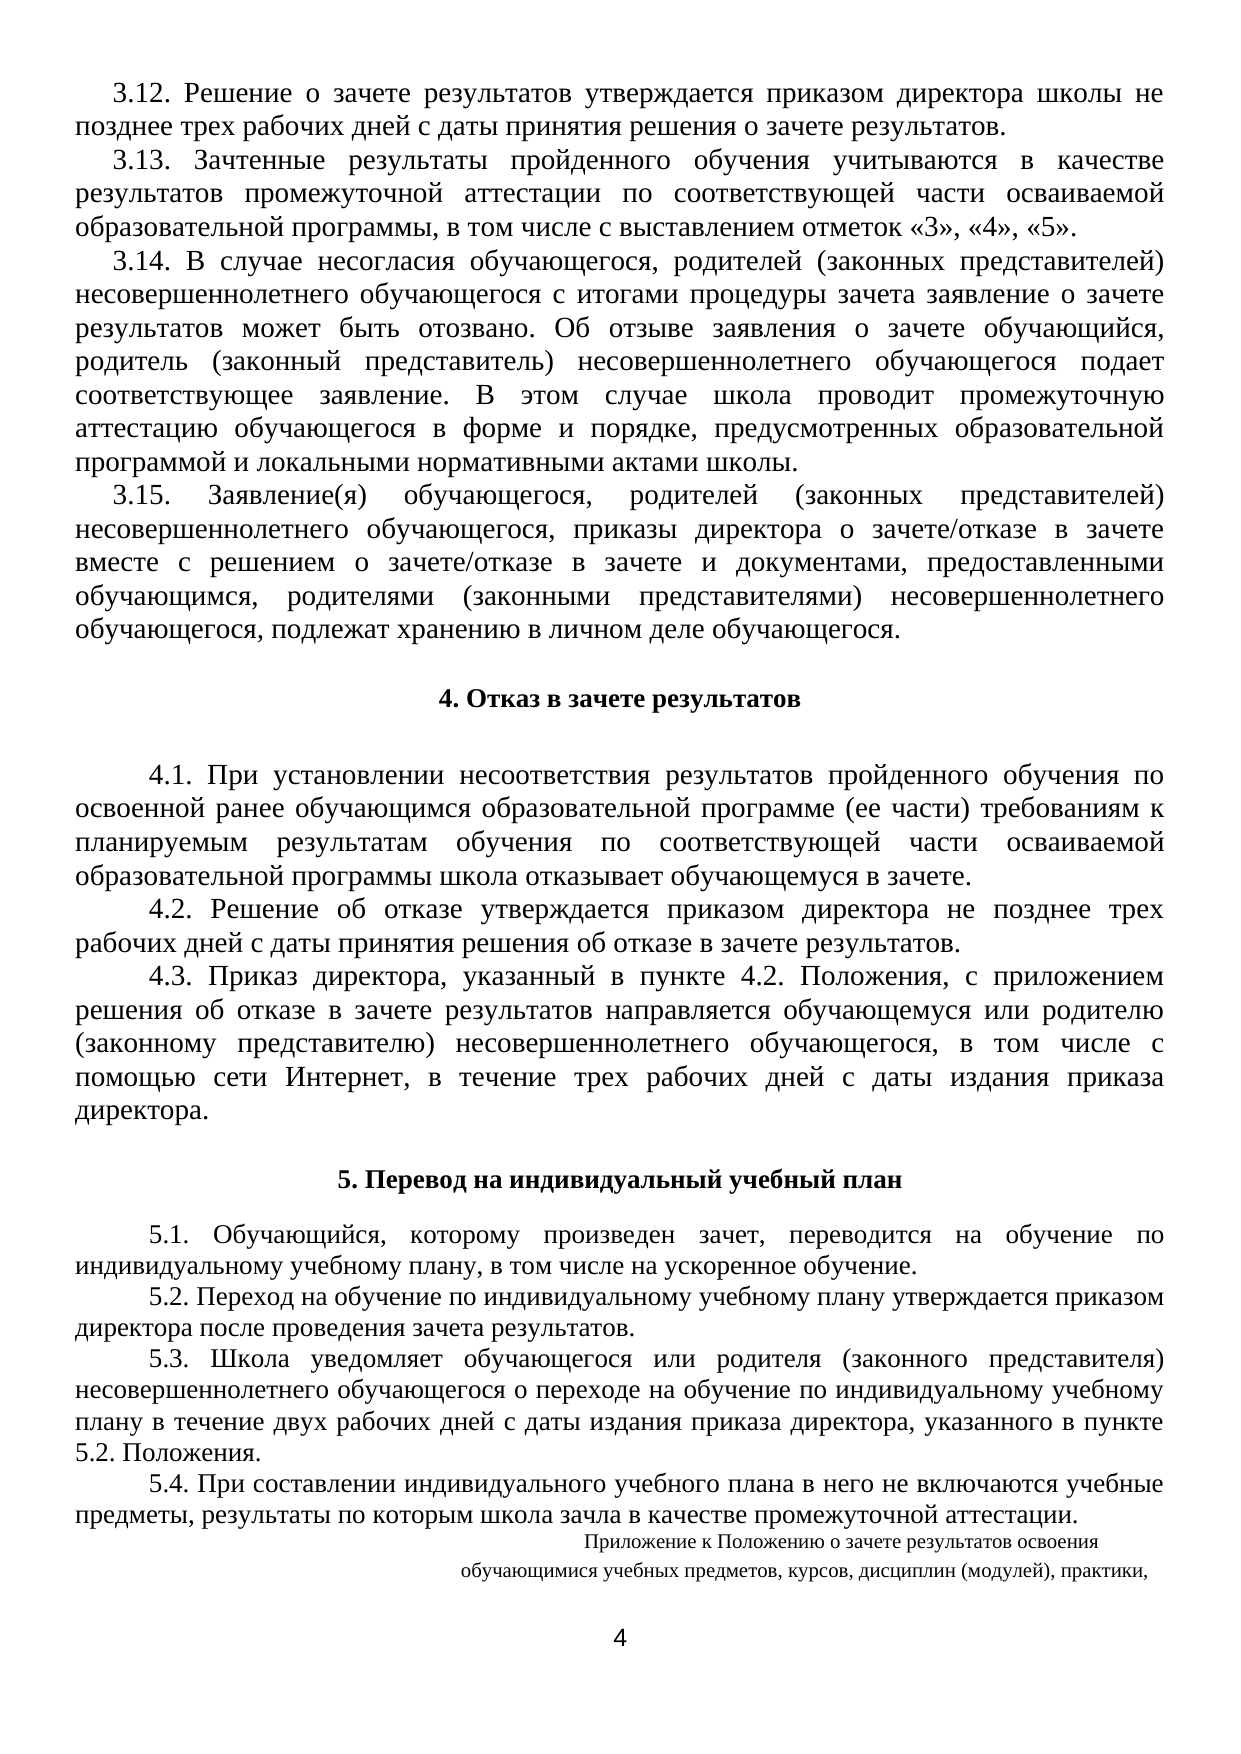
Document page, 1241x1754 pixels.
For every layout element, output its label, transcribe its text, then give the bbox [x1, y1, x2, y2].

text 4.2. Решение об отказе утверждается приказом директора не позднее трех рабочих дней с даты принятия решения об отказе в зачете результатов. [75, 891, 1165, 958]
text 4.3. Приказ директора, указанный в пункте 4.2. Положения, с приложением решения об отказе в зачете результатов направляется обучающемуся или родителю (законному представителю) несовершеннолетнего обучающегося, в том числе с помощью сети Интернет, в течение трех рабочих дней с даты издания приказа директора. [75, 958, 1165, 1126]
text 3.12. Решение о зачете результатов утверждается приказом директора школы не позднее трех рабочих дней с даты принятия решения о зачете результатов. [75, 75, 1165, 142]
text 3.14. В случае несогласия обучающегося, родителей (законных представителей) несовершеннолетнего обучающегося с итогами процедуры зачета заявление о зачете результатов может быть отозвано. Об отзыве заявления о зачете обучающийся, родитель (законный представитель) несовершеннолетнего обучающегося подает соответствующее заявление. В этом случае школа проводит промежуточную аттестацию обучающегося в форме и порядке, предусмотренных образовательной программой и локальными нормативными актами школы. [75, 243, 1165, 477]
text 5.1. Обучающийся, которому произведен зачет, переводится на обучение по индивидуальному учебному плану, в том числе на ускоренное обучение. [75, 1218, 1165, 1280]
text 3.13. Зачтенные результаты пройденного обучения учитываются в качестве результатов промежуточной аттестации по соответствующей части осваиваемой образовательной программы, в том числе с выставлением отметок «3», «4», «5». [75, 142, 1165, 243]
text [444, 1529, 1165, 1582]
text 4. Отказ в зачете результатов [75, 682, 1165, 714]
text 5. Перевод на индивидуальный учебный план [75, 1163, 1165, 1194]
text 5.3. Школа уведомляет обучающегося или родителя (законного представителя) несовершеннолетнего обучающегося о переходе на обучение по индивидуальному учебному плану в течение двух рабочих дней с даты издания приказа директора, указанного в пункте 5.2. Положения. [75, 1342, 1165, 1467]
text 5.4. При составлении индивидуального учебного плана в него не включаются учебные предметы, результаты по которым школа зачла в качестве промежуточной аттестации. [75, 1467, 1165, 1529]
text 5.2. Переход на обучение по индивидуальному учебному плану утверждается приказом директора после проведения зачета результатов. [75, 1280, 1165, 1342]
text 4.1. При установлении несоответствия результатов пройденного обучения по освоенной ранее обучающимся образовательной программе (ее части) требованиям к планируемым результатам обучения по соответствующей части осваиваемой образовательной программы школа отказывает обучающемуся в зачете. [75, 757, 1165, 891]
text 3.15. Заявление(я) обучающегося, родителей (законных представителей) несовершеннолетнего обучающегося, приказы директора о зачете/отказе в зачете вместе с решением о зачете/отказе в зачете и документами, предоставленными обучающимся, родителями (законными представителями) несовершеннолетнего обучающегося, подлежат хранению в личном деле обучающегося. [75, 477, 1165, 645]
